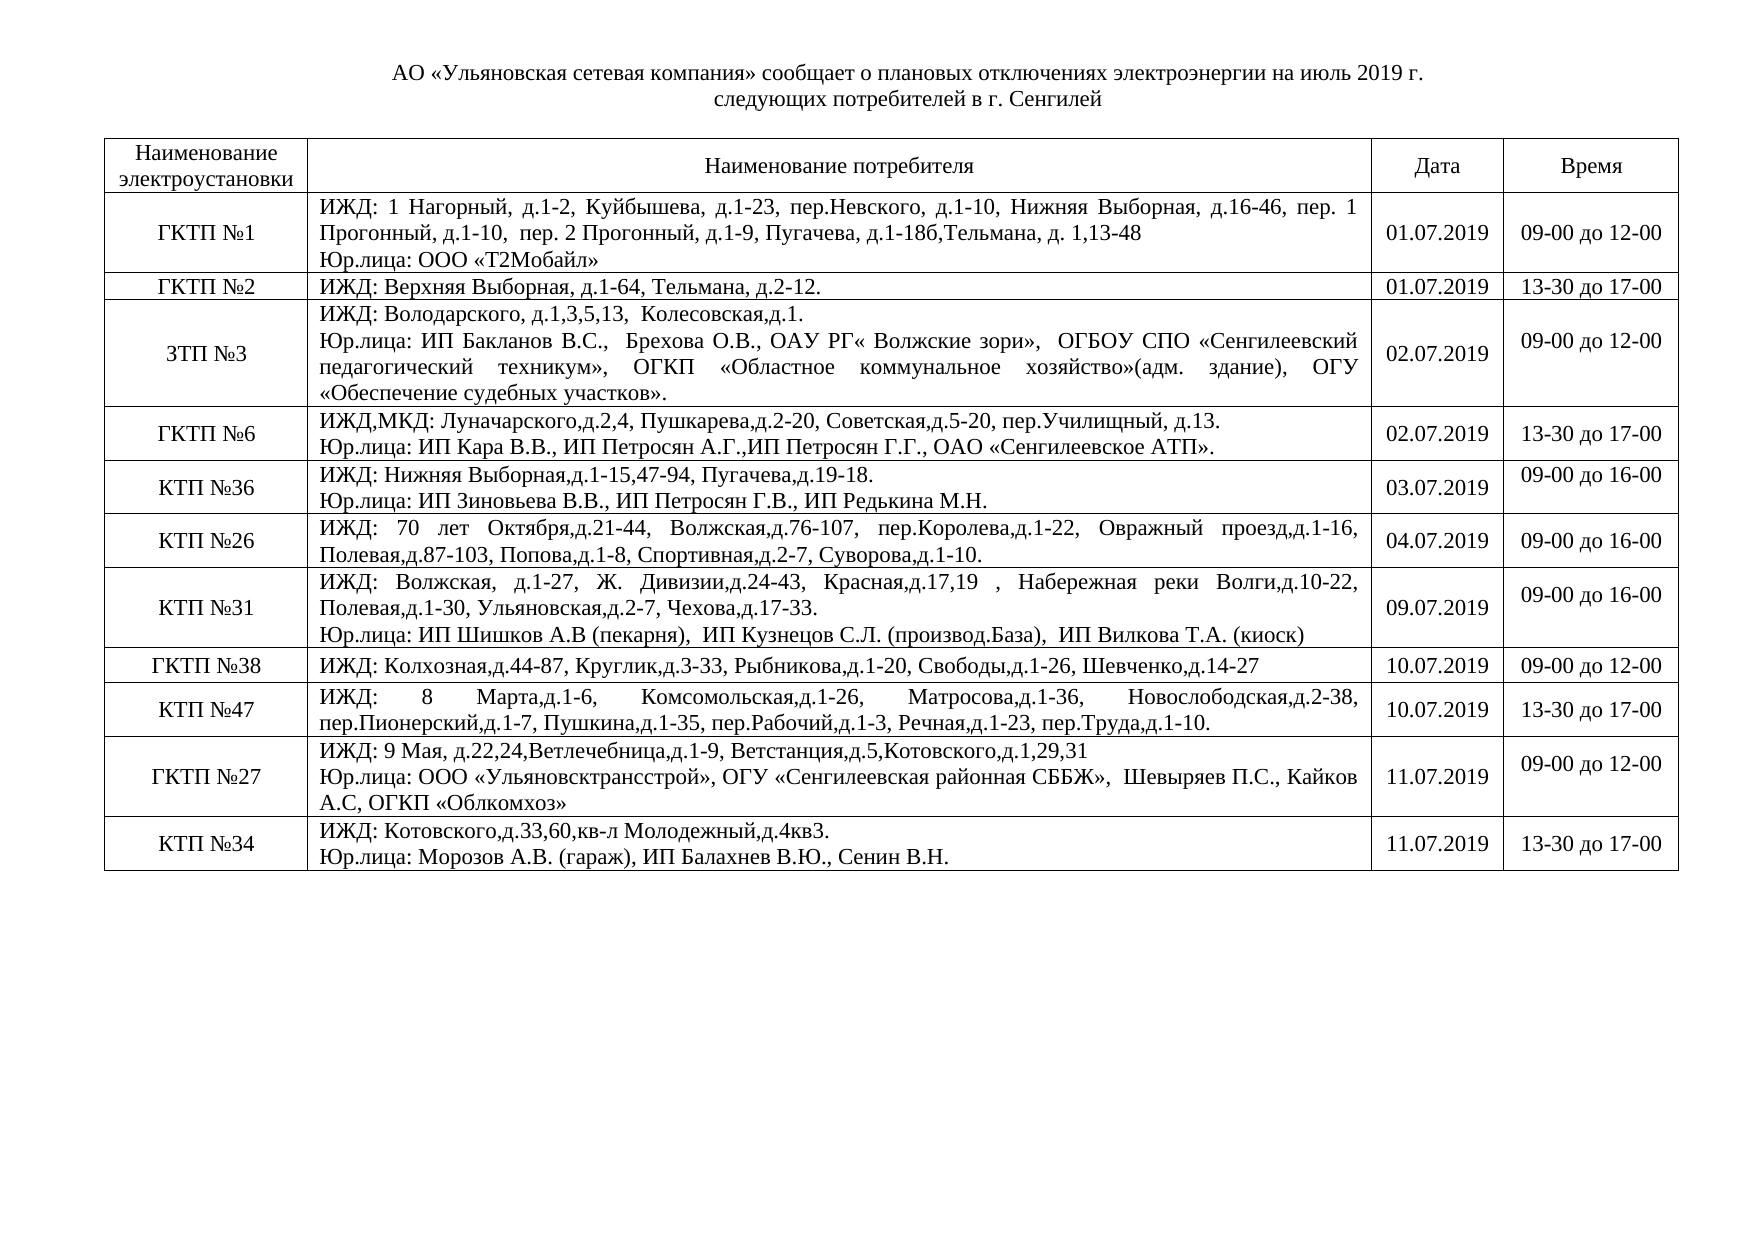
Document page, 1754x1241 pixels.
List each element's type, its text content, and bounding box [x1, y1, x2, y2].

table_cell 01.07.2019 [1372, 273, 1503, 299]
table_cell 10.07.2019 [1372, 648, 1503, 682]
table_cell 09-00 до 16-00 [1504, 514, 1678, 567]
table_cell 09-00 до 12-00 [1504, 300, 1678, 406]
table_cell КТП №26 [105, 514, 307, 567]
table_cell ИЖД: 1 Нагорный, д.1-2, Куйбышева, д.1-23, пер.Невского, д.1-10, Нижняя Выборная, д.16-46, пер. 1 Прогонный, д.1-10, пер. 2 Прогонный, д.1-9, Пугачева, д.1-18б,Тельмана, д. 1,13-48 Юр.лица: ООО «Т2Мобайл» [308, 193, 1371, 272]
table_cell КТП №31 [105, 568, 307, 647]
table_cell 09-00 до 12-00 [1504, 193, 1678, 272]
table_cell 13-30 до 17-00 [1504, 273, 1678, 299]
table_cell 09-00 до 16-00 [1504, 568, 1678, 647]
table_cell 10.07.2019 [1372, 683, 1503, 736]
table_cell КТП №34 [105, 817, 307, 869]
table_cell 13-30 до 17-00 [1504, 407, 1678, 459]
table_cell ИЖД,МКД: Луначарского,д.2,4, Пушкарева,д.2-20, Советская,д.5-20, пер.Училищный, д.13. Юр.лица: ИП Кара В.В., ИП Петросян А.Г.,ИП Петросян Г.Г., ОАО «Сенгилеевское АТП». [308, 407, 1371, 459]
table_cell 09-00 до 12-00 [1504, 648, 1678, 682]
table_cell 11.07.2019 [1372, 817, 1503, 869]
table_cell 01.07.2019 [1372, 193, 1503, 272]
table_cell ИЖД: Володарского, д.1,3,5,13, Колесовская,д.1. Юр.лица: ИП Бакланов В.С., Брехова О.В., ОАУ РГ« Волжские зори», ОГБОУ СПО «Сенгилеевский педагогический техникум», ОГКП «Областное коммунальное хозяйство»(адм. здание), ОГУ «Обеспечение судебных участков». [308, 300, 1371, 406]
table_cell 02.07.2019 [1372, 300, 1503, 406]
table_cell 13-30 до 17-00 [1504, 817, 1678, 869]
table_cell 13-30 до 17-00 [1504, 683, 1678, 736]
table_cell ИЖД: 70 лет Октября,д.21-44, Волжская,д.76-107, пер.Королева,д.1-22, Овражный проезд,д.1-16, Полевая,д.87-103, Попова,д.1-8, Спортивная,д.2-7, Суворова,д.1-10. [308, 514, 1371, 567]
table_cell ИЖД: Котовского,д.33,60,кв-л Молодежный,д.4кв3. Юр.лица: Морозов А.В. (гараж), ИП Балахнев В.Ю., Сенин В.Н. [308, 817, 1371, 869]
table_cell ГКТП №38 [105, 648, 307, 682]
table_cell ИЖД: Колхозная,д.44-87, Круглик,д.3-33, Рыбникова,д.1-20, Свободы,д.1-26, Шевченко,д.14-27 [308, 648, 1371, 682]
table_cell 09-00 до 12-00 [1504, 737, 1678, 816]
table_cell ГКТП №2 [105, 273, 307, 299]
table_cell ИЖД: 8 Марта,д.1-6, Комсомольская,д.1-26, Матросова,д.1-36, Новослободская,д.2-38, пер.Пионерский,д.1-7, Пушкина,д.1-35, пер.Рабочий,д.1-3, Речная,д.1-23, пер.Труда,д.1-10. [308, 683, 1371, 736]
table_cell ИЖД: Нижняя Выборная,д.1-15,47-94, Пугачева,д.19-18. Юр.лица: ИП Зиновьева В.В., ИП Петросян Г.В., ИП Редькина М.Н. [308, 461, 1371, 513]
table_cell ЗТП №3 [105, 300, 307, 406]
table_cell 11.07.2019 [1372, 737, 1503, 816]
text АО «Ульяновская сетевая компания» сообщает о плановых отключениях электроэнергии на июль 2019 г. [89, 59, 1728, 85]
table_cell ГКТП №27 [105, 737, 307, 816]
table_header Наименование потребителя [308, 139, 1371, 192]
table_cell ИЖД: 9 Мая, д.22,24,Ветлечебница,д.1-9, Ветстанция,д.5,Котовского,д.1,29,31 Юр.лица: ООО «Ульяновсктрансстрой», ОГУ «Сенгилеевская районная СББЖ», Шевыряев П.С., Кайков А.С, ОГКП «Облкомхоз» [308, 737, 1371, 816]
table_cell КТП №36 [105, 461, 307, 513]
table_cell 02.07.2019 [1372, 407, 1503, 459]
text следующих потребителей в г. Сенгилей [89, 85, 1728, 112]
table_cell 04.07.2019 [1372, 514, 1503, 567]
table_cell ГКТП №1 [105, 193, 307, 272]
table_cell ИЖД: Верхняя Выборная, д.1-64, Тельмана, д.2-12. [308, 273, 1371, 299]
table_header Дата [1372, 139, 1503, 192]
table_cell 09-00 до 16-00 [1504, 461, 1678, 513]
table_cell ИЖД: Волжская, д.1-27, Ж. Дивизии,д.24-43, Красная,д.17,19 , Набережная реки Волги,д.10-22, Полевая,д.1-30, Ульяновская,д.2-7, Чехова,д.17-33. Юр.лица: ИП Шишков А.В (пекарня), ИП Кузнецов С.Л. (производ.База), ИП Вилкова Т.А. (киоск) [308, 568, 1371, 647]
table_cell 03.07.2019 [1372, 461, 1503, 513]
table_header Наименование электроустановки [105, 139, 307, 192]
table_cell ГКТП №6 [105, 407, 307, 459]
table_header Время [1504, 139, 1678, 192]
table_cell 09.07.2019 [1372, 568, 1503, 647]
table_cell КТП №47 [105, 683, 307, 736]
